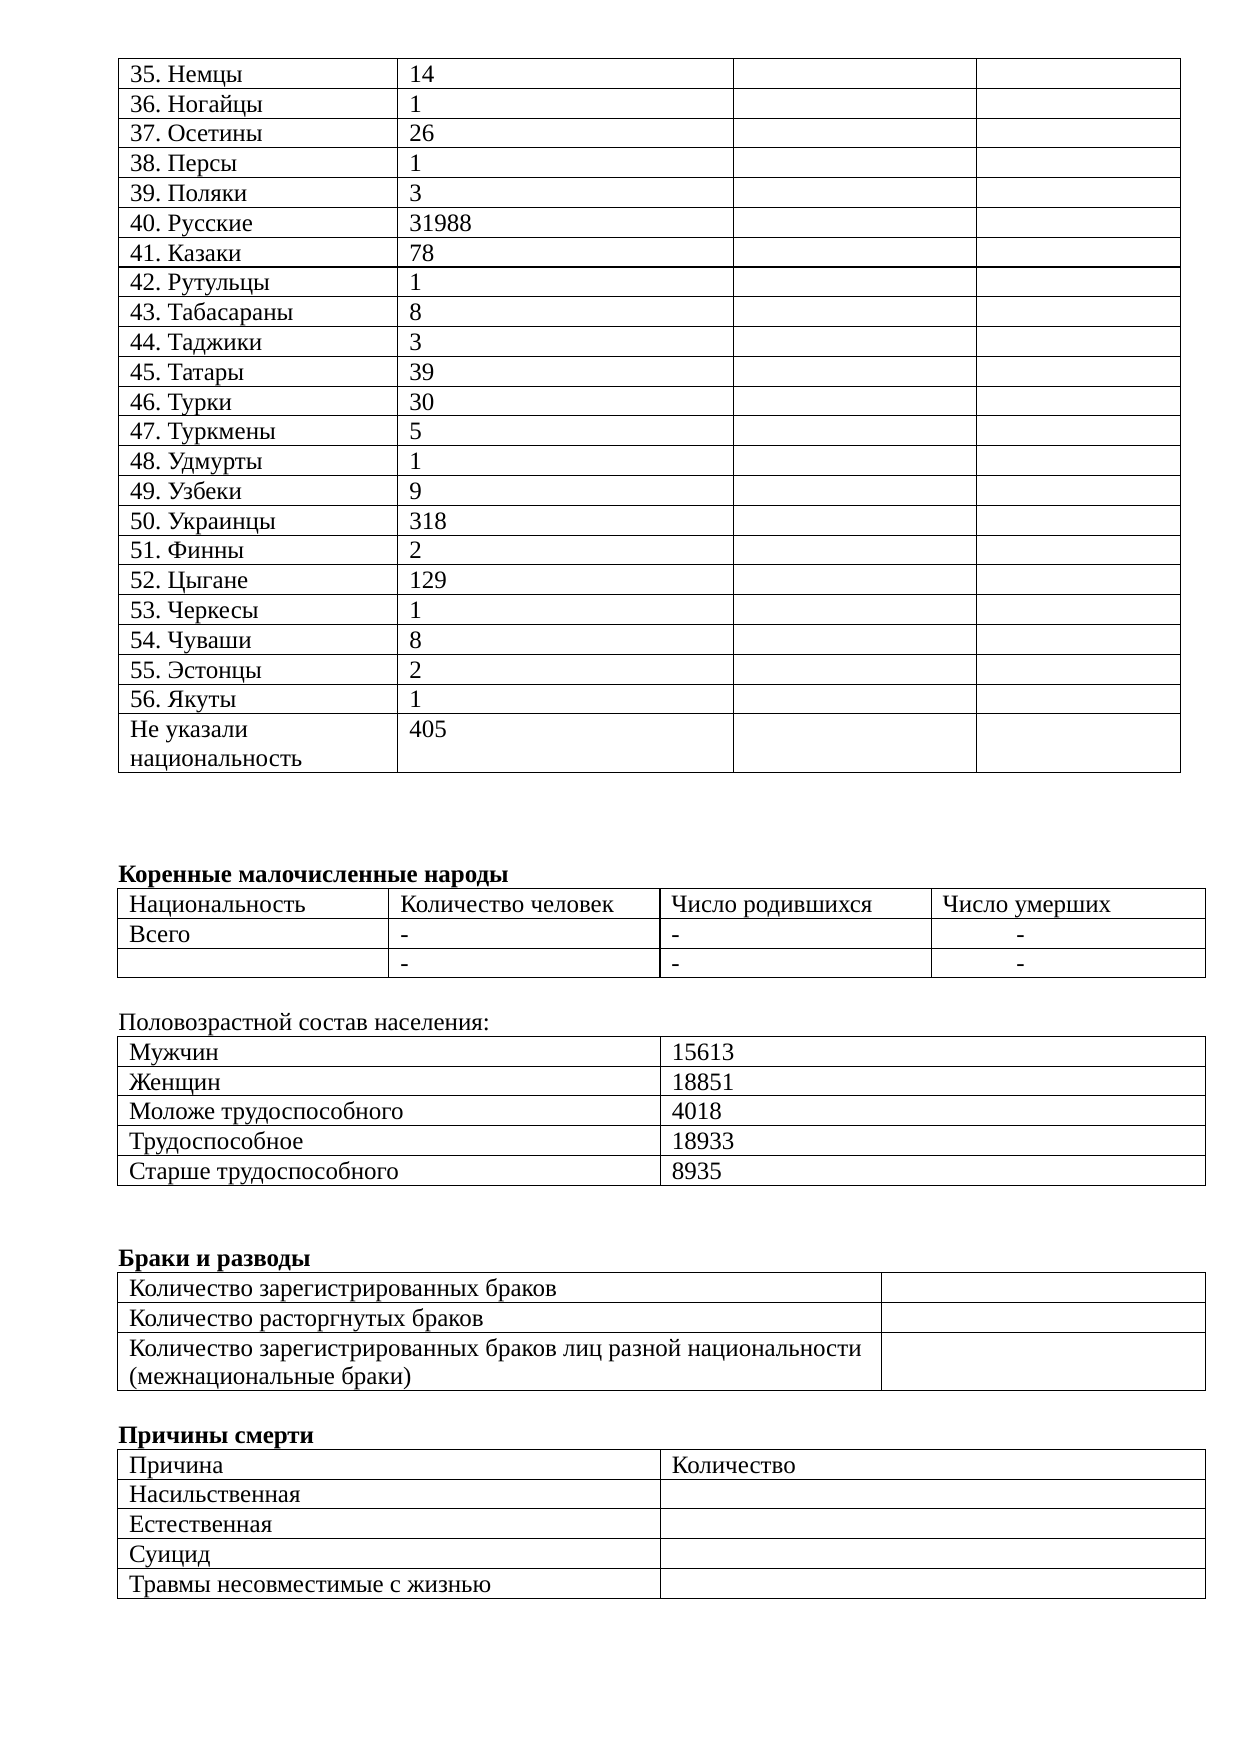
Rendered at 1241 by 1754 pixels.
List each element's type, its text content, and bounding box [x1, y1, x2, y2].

table_cell 39 [398, 357, 733, 386]
table_cell [734, 268, 976, 296]
table_cell Количество расторгнутых браков [118, 1303, 881, 1332]
table_cell 30 [398, 387, 733, 415]
table_cell [977, 208, 1180, 237]
table_cell - [661, 919, 931, 947]
table_cell [734, 416, 976, 445]
table_cell [977, 387, 1180, 415]
table_header Причина [118, 1450, 660, 1478]
table_cell 318 [398, 506, 733, 534]
table_header 15613 [661, 1037, 1205, 1066]
table_header Количество [661, 1450, 1205, 1478]
table_header Мужчин [118, 1037, 660, 1066]
table_cell [977, 446, 1180, 475]
table_cell [734, 565, 976, 594]
table_cell 26 [398, 119, 733, 147]
table_cell [882, 1303, 1205, 1332]
table_cell - [932, 919, 1205, 947]
table_cell [734, 387, 976, 415]
table_cell [661, 1539, 1205, 1568]
table_cell 405 [398, 714, 733, 772]
table_cell [977, 416, 1180, 445]
table_cell 1 [398, 595, 733, 624]
table_cell [977, 714, 1180, 772]
text Половозрастной состав населения: [118, 1007, 1181, 1036]
table_cell [734, 476, 976, 505]
table_cell 18851 [661, 1067, 1205, 1095]
table_cell [977, 536, 1180, 564]
table_cell [661, 1509, 1205, 1538]
table_cell [977, 655, 1180, 683]
table_cell [734, 357, 976, 386]
table_cell [734, 625, 976, 654]
table_cell Моложе трудоспособного [118, 1096, 660, 1125]
table_header Число родившихся [661, 889, 931, 918]
table_cell Естественная [118, 1509, 660, 1538]
table_cell [734, 119, 976, 147]
table_cell 2 [398, 655, 733, 683]
table_cell - [389, 919, 659, 947]
table_cell 9 [398, 476, 733, 505]
table_cell 1 [398, 685, 733, 713]
table_cell [734, 595, 976, 624]
table_cell [977, 268, 1180, 296]
table_cell 1 [398, 148, 733, 177]
table_header Количество человек [389, 889, 659, 918]
table_cell 1 [398, 268, 733, 296]
table_cell 3 [398, 327, 733, 356]
table_cell [977, 59, 1180, 88]
table_cell - [932, 949, 1205, 977]
table_cell 3 [398, 178, 733, 207]
table_cell [977, 148, 1180, 177]
table_cell [977, 178, 1180, 207]
text Браки и разводы [118, 1243, 1181, 1272]
table_cell [734, 655, 976, 683]
table_cell Суицид [118, 1539, 660, 1568]
table_cell 129 [398, 565, 733, 594]
text Коренные малочисленные народы [118, 859, 1181, 888]
table_cell Количество зарегистрированных браков лиц разной национальности (межнациональные браки) [118, 1333, 881, 1390]
table_cell [977, 297, 1180, 326]
table_cell - [389, 949, 659, 977]
table_cell [734, 506, 976, 534]
table_cell [734, 446, 976, 475]
table_cell [977, 89, 1180, 117]
table_cell [661, 1480, 1205, 1508]
table_cell [977, 595, 1180, 624]
table_cell [734, 327, 976, 356]
table_cell 14 [398, 59, 733, 88]
table_cell [734, 89, 976, 117]
table_cell [734, 297, 976, 326]
table_cell [977, 119, 1180, 147]
table_cell [734, 59, 976, 88]
table_cell Травмы несовместимые с жизнью [118, 1569, 660, 1598]
table_header Количество зарегистрированных браков [118, 1273, 881, 1302]
table_cell Трудоспособное [118, 1126, 660, 1155]
table_cell [734, 208, 976, 237]
table_cell [977, 625, 1180, 654]
table_cell [977, 476, 1180, 505]
table_cell [734, 685, 976, 713]
table_cell Всего [118, 919, 388, 947]
table_header [882, 1273, 1205, 1302]
table_cell [734, 536, 976, 564]
table_cell [734, 178, 976, 207]
table_cell 1 [398, 89, 733, 117]
table_cell 5 [398, 416, 733, 445]
table_cell Старше трудоспособного [118, 1156, 660, 1185]
table_cell [734, 714, 976, 772]
table_cell 1 [398, 446, 733, 475]
table_cell 2 [398, 536, 733, 564]
table_cell Женщин [118, 1067, 660, 1095]
table_cell 78 [398, 238, 733, 266]
table_cell 18933 [661, 1126, 1205, 1155]
table_cell [977, 565, 1180, 594]
table_cell [977, 506, 1180, 534]
table_header Число умерших [932, 889, 1205, 918]
table_cell [977, 685, 1180, 713]
text Причины смерти [118, 1420, 1181, 1449]
table_cell [977, 357, 1180, 386]
table_cell 8 [398, 297, 733, 326]
table_cell [977, 327, 1180, 356]
table_cell [661, 1569, 1205, 1598]
table_cell [734, 238, 976, 266]
table_cell [977, 238, 1180, 266]
table_header Национальность [118, 889, 388, 918]
table_cell [118, 949, 388, 977]
table_cell [882, 1333, 1205, 1390]
table_cell [734, 148, 976, 177]
table_cell 31988 [398, 208, 733, 237]
table_cell 8935 [661, 1156, 1205, 1185]
table_cell 4018 [661, 1096, 1205, 1125]
table_cell Насильственная [118, 1480, 660, 1508]
table_cell - [661, 949, 931, 977]
table_cell 8 [398, 625, 733, 654]
